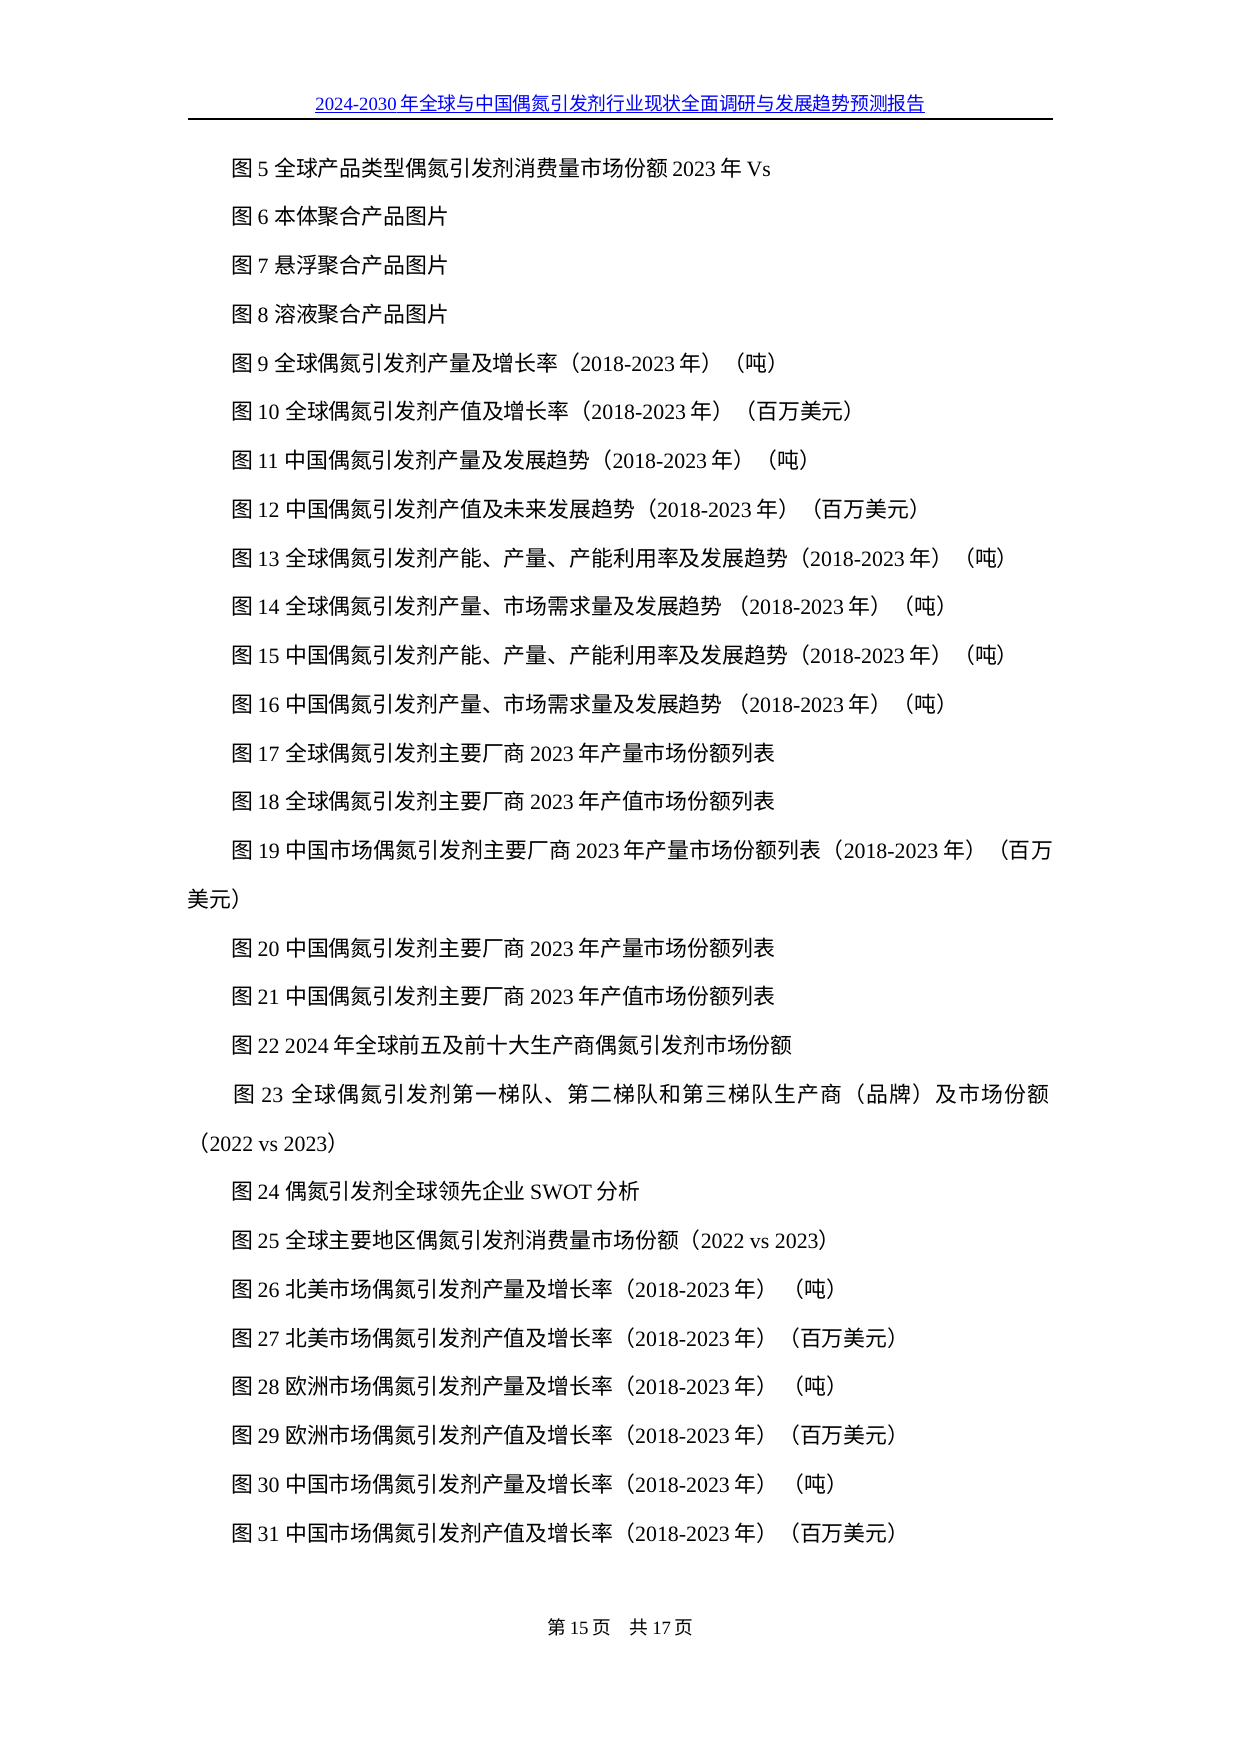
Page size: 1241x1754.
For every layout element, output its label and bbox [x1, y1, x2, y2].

text [187, 150, 1053, 1548]
